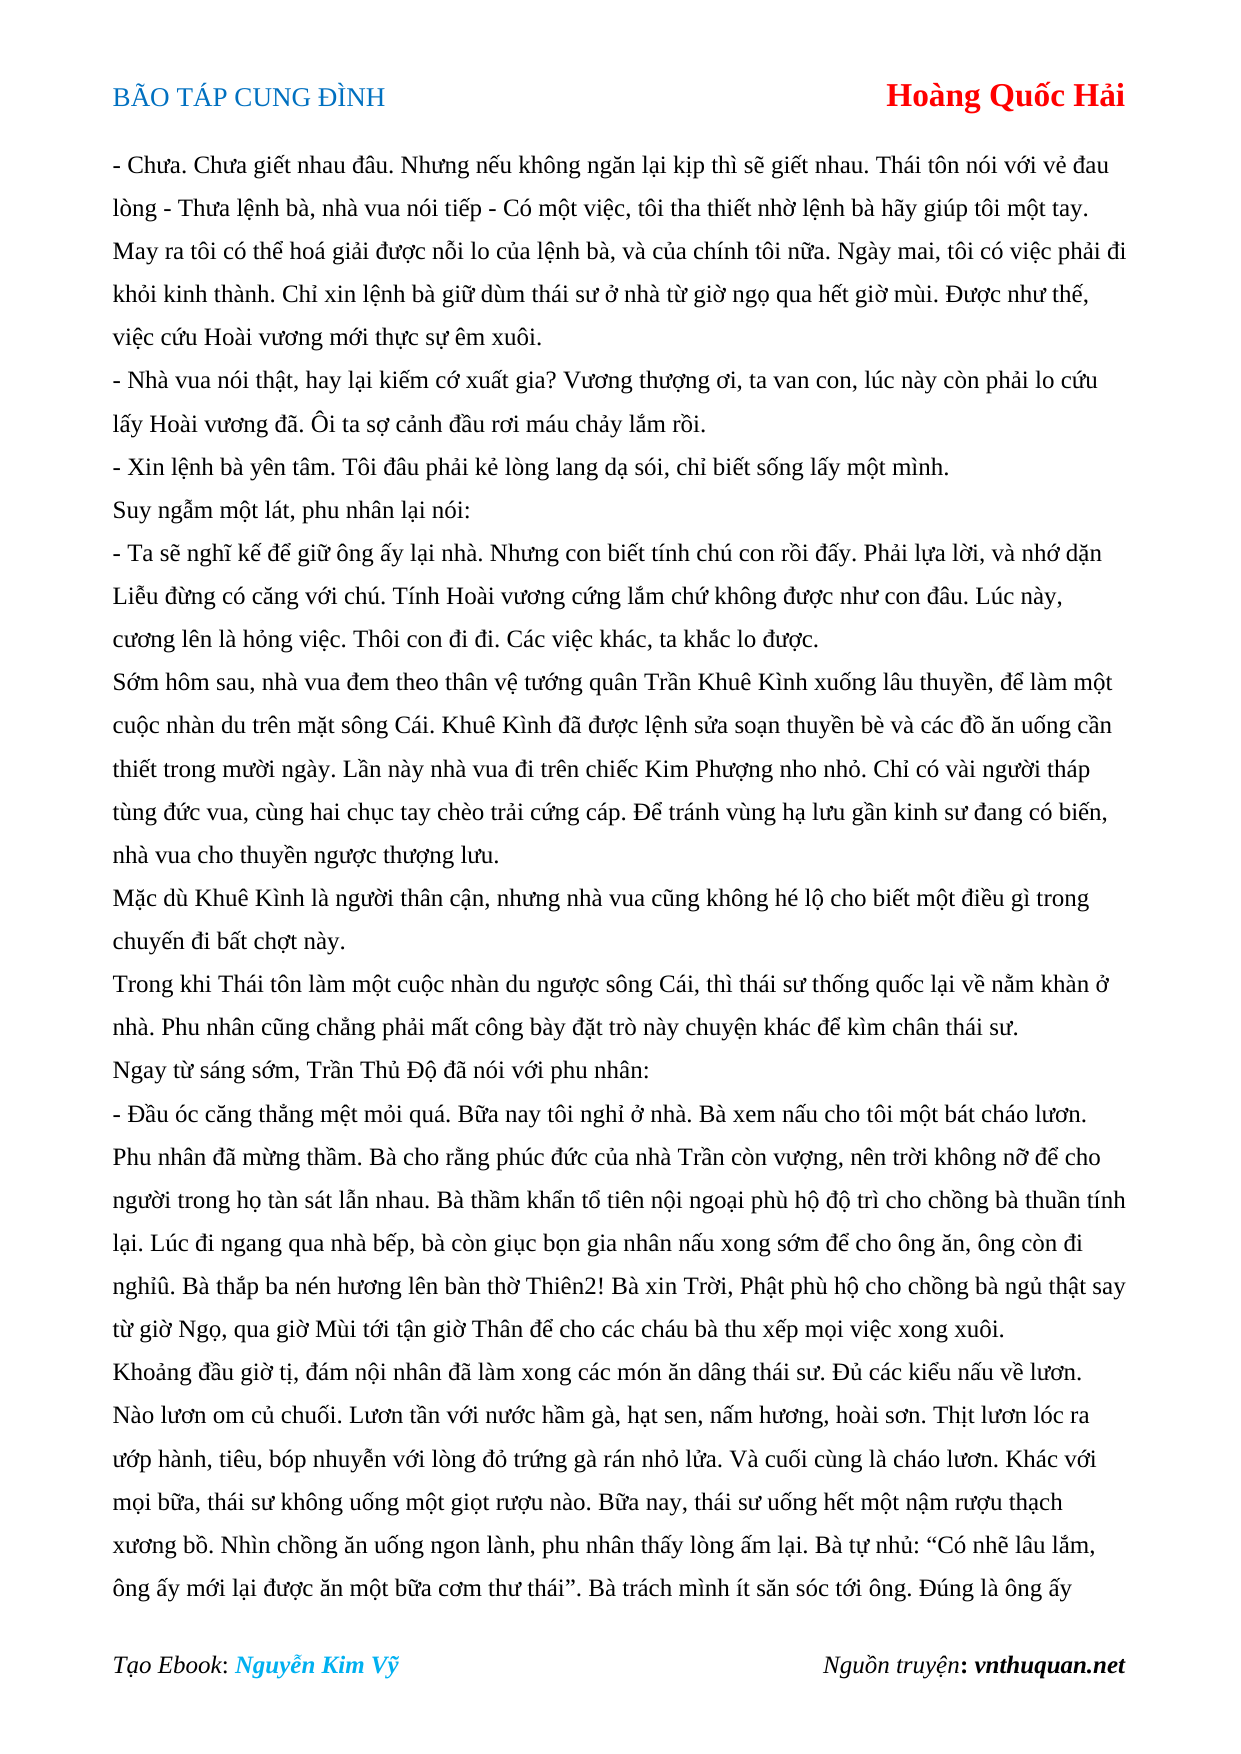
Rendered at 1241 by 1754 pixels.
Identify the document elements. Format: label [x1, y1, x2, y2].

text [112, 150, 1128, 1602]
